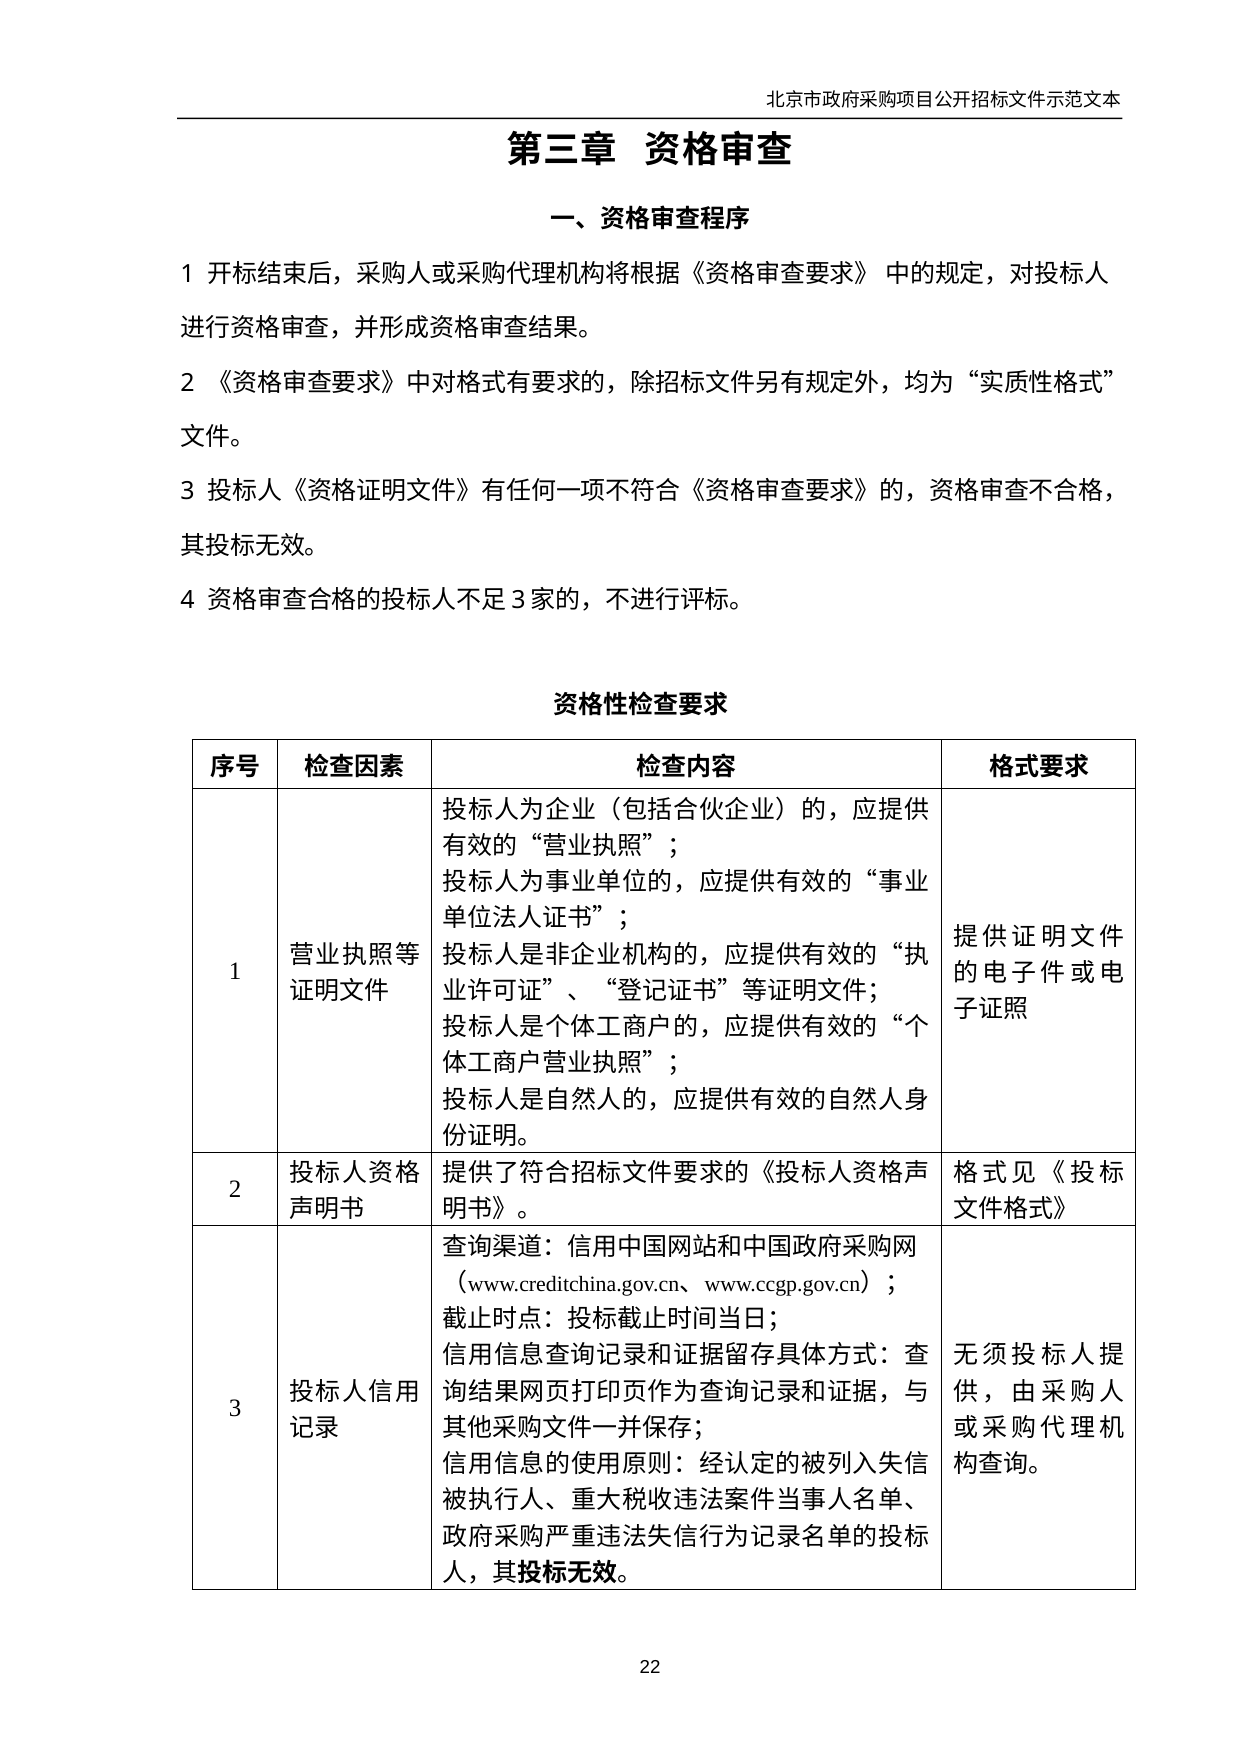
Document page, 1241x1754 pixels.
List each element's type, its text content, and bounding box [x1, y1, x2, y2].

text 3 投标人《资格证明文件》有任何一项不符合《资格审查要求》的，资格审查不合格，其投标无效。 [180, 471, 1134, 561]
text 2 《资格审查要求》中对格式有要求的，除招标文件另有规定外，均为“实质性格式”文件。 [180, 362, 1134, 453]
text 4 资格审查合格的投标人不足3家的，不进行评标。 [180, 579, 1134, 616]
table_cell 营业执照等证明文件 [278, 789, 431, 1152]
table_cell 格式见《投标文件格式》 [942, 1153, 1135, 1225]
table_cell 1 [193, 789, 277, 1152]
text 1 开标结束后，采购人或采购代理机构将根据《资格审查要求》 中的规定，对投标人 [180, 253, 1134, 289]
text 资格性检查要求 [278, 685, 1134, 721]
table_cell 3 [193, 1226, 277, 1589]
table_cell 投标人资格声明书 [278, 1153, 431, 1225]
table_cell 投标人为企业（包括合伙企业）的，应提供有效的“营业执照”； 投标人为事业单位的，应提供有效的“事业单位法人证书”； 投标人是非企业机构的，应提供有效的“执业许可证”、“登记证书”等证明文件； 投标人是个体工商户的，应提供有效的“个体工商户营业执照”； 投标人是自然人的，应提供有效的自然人身份证明。 [432, 789, 941, 1152]
table_header 格式要求 [942, 740, 1135, 788]
table_cell 查询渠道：信用中国网站和中国政府采购网（www.creditchina.gov.cn、www.ccgp.gov.cn）； 截止时点：投标截止时间当日； 信用信息查询记录和证据留存具体方式：查询结果网页打印页作为查询记录和证据，与其他采购文件一并保存； 信用信息的使用原则：经认定的被列入失信被执行人、重大税收违法案件当事人名单、政府采购严重违法失信行为记录名单的投标人，其投标无效。 [432, 1226, 941, 1589]
table_cell 提供了符合招标文件要求的《投标人资格声明书》。 [432, 1153, 941, 1225]
table_header 检查内容 [432, 740, 941, 788]
text 一、资格审查程序 [550, 199, 1134, 235]
text 进行资格审查，并形成资格审查结果。 [180, 308, 1134, 344]
table_cell 提供证明文件的电子件或电子证照 [942, 789, 1135, 1152]
table_header 序号 [193, 740, 277, 788]
text 第三章 资格审查 [165, 120, 1134, 172]
table_cell 2 [193, 1153, 277, 1225]
table_cell 无须投标人提供，由采购人或采购代理机构查询。 [942, 1226, 1135, 1589]
table_cell 投标人信用记录 [278, 1226, 431, 1589]
table_header 检查因素 [278, 740, 431, 788]
